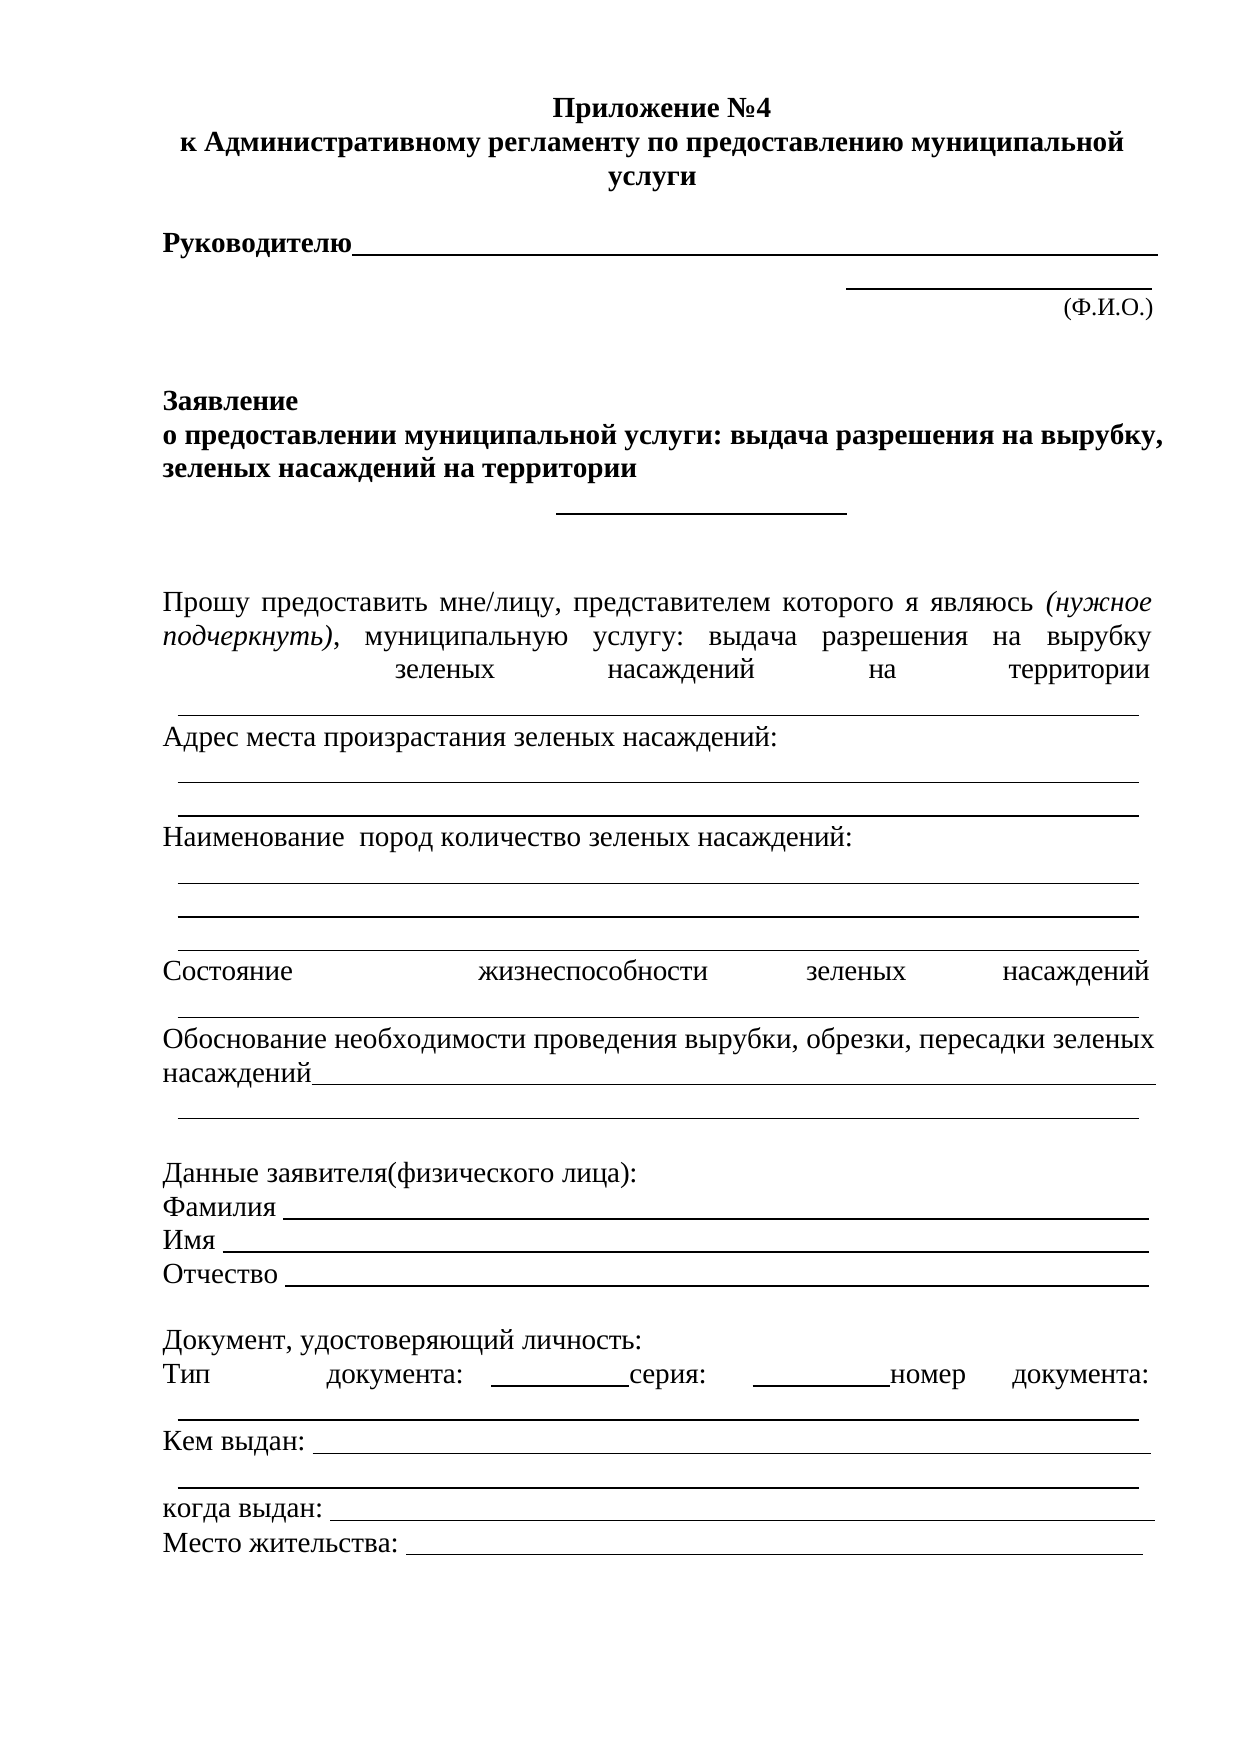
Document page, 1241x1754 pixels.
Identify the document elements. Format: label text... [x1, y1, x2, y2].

text Фамилия Имя Отчество [162, 1189, 1153, 1289]
text Тип документа: серия: номер документа: [162, 1356, 1166, 1390]
text Наименование пород количество зеленых насаждений: [162, 813, 1166, 853]
text Место жительства: [162, 1525, 1166, 1558]
text Прошу предоставить мне/лицу, представителем которого я являюсь (нужное подчеркнуть), муниципальную услугу: выдача разрешения на вырубку зеленых насаждений на территории [162, 584, 1152, 685]
text Руководителю [162, 225, 1166, 259]
text Данные заявителя(физического лица): [162, 1155, 1166, 1189]
text Состояние жизнеспособности зеленых насаждений [162, 950, 1166, 987]
text Кем выдан: [162, 1420, 1166, 1457]
text о предоставлении муниципальной услуги: выдача разрешения на вырубку, зеленых насаждений на территории [162, 417, 1166, 484]
text Приложение №4 [162, 91, 1162, 124]
text когда выдан: [162, 1488, 1166, 1525]
text Заявление [162, 383, 1166, 417]
text Адрес места произрастания зеленых насаждений: [162, 715, 1166, 752]
text к Административному регламенту по предоставлению муниципальной услуги [162, 124, 1142, 192]
text Документ, удостоверяющий личность: [162, 1323, 1166, 1356]
text (Ф.И.О.) [162, 288, 1153, 320]
text Обоснование необходимости проведения вырубки, обрезки, пересадки зеленых насаждений [162, 1018, 1156, 1088]
